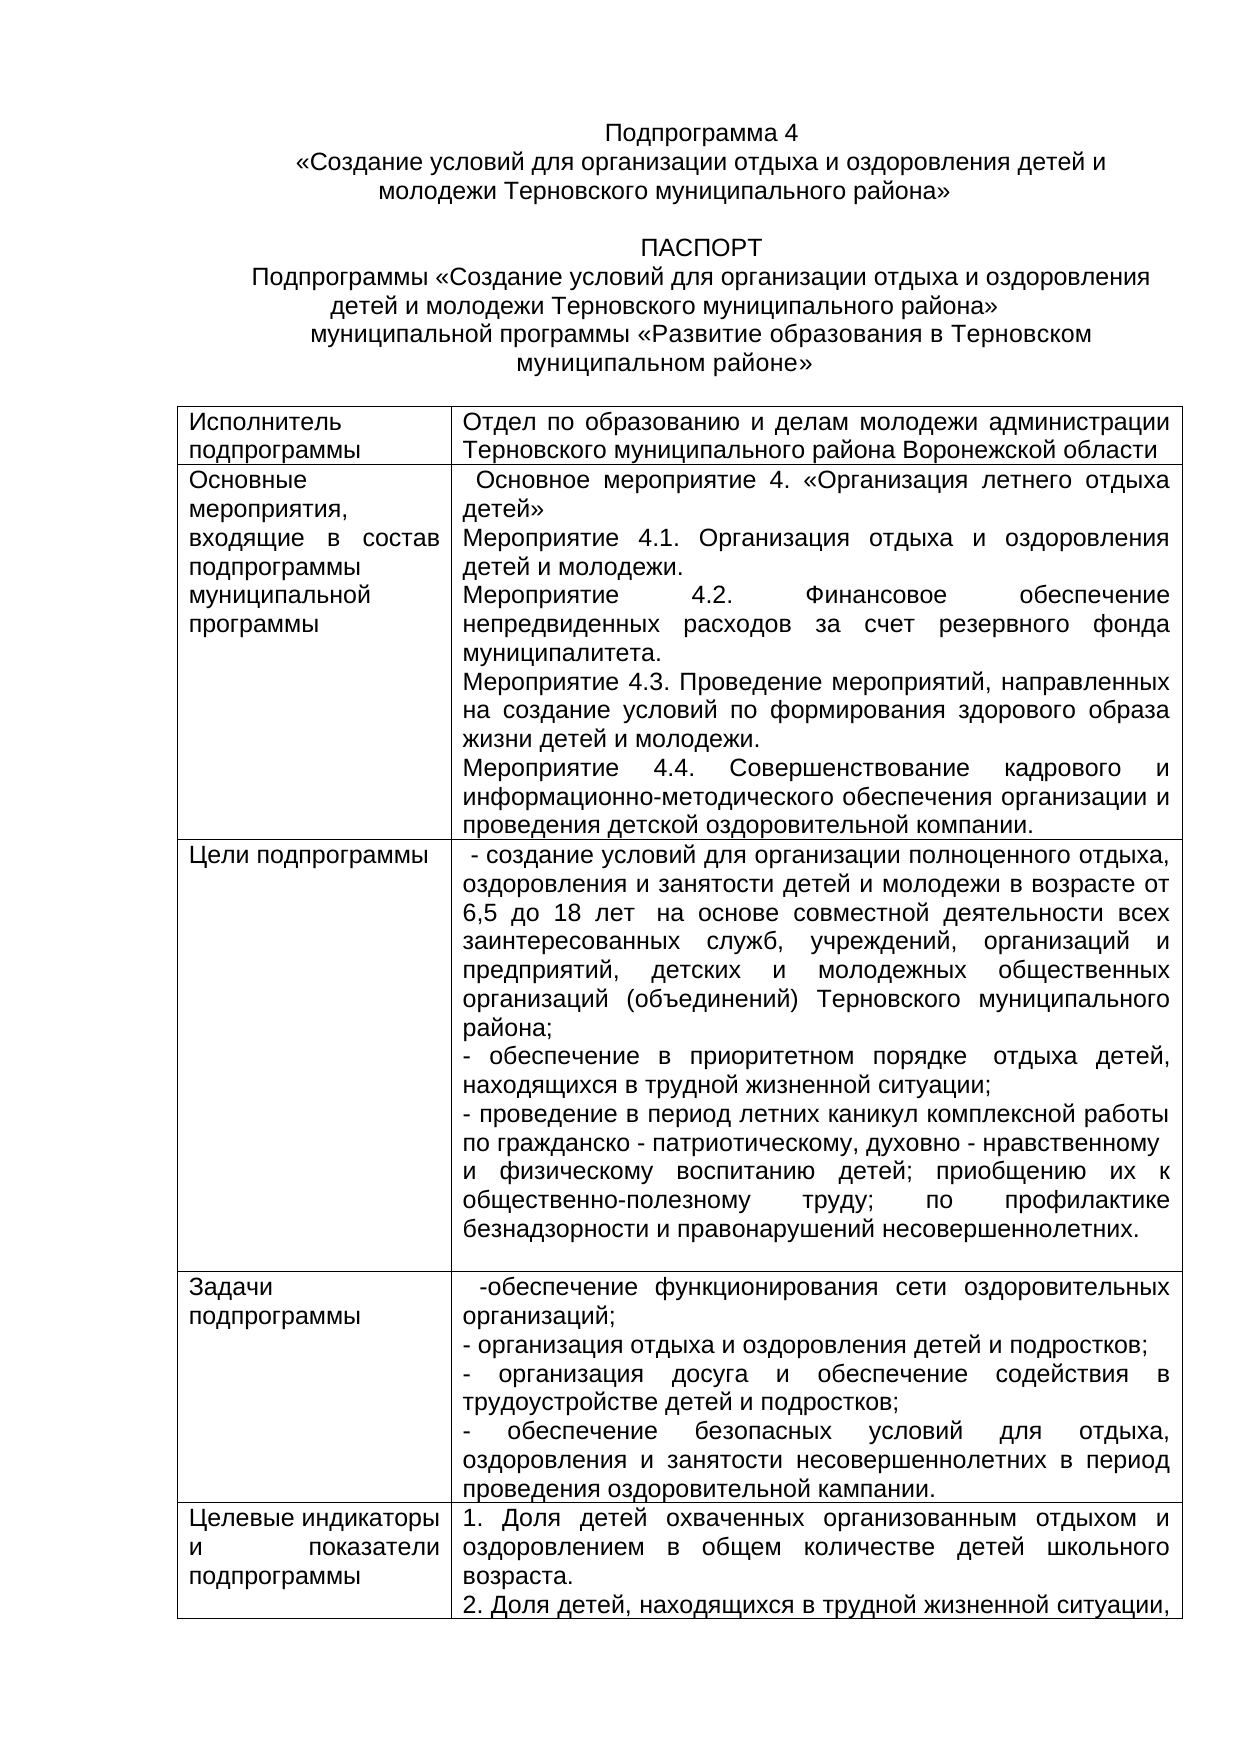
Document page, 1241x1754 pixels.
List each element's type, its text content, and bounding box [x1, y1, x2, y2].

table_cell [178, 1503, 451, 1618]
table_cell -обеспечение функционирования сети оздоровительных организаций; - организация отдыха и оздоровления детей и подростков; - организация досуга и обеспечение содействия в трудоустройстве детей и подростков; - обеспечение безопасных условий для отдыха, оздоровления и занятости несовершеннолетних в период проведения оздоровительной кампании. [452, 1272, 1182, 1502]
table_header Отдел по образованию и делам молодежи администрации Терновского муниципального района Воронежской области [452, 407, 1182, 464]
table_cell - создание условий для организации полноценного отдыха, оздоровления и занятости детей и молодежи в возрасте от 6,5 до 18 лет на основе совместной деятельности всех заинтересованных служб, учреждений, организаций и предприятий, детских и молодежных общественных организаций (объединений) Терновского муниципального района; - обеспечение в приоритетном порядке отдыха детей, находящихся в трудной жизненной ситуации; - проведение в период летних каникул комплексной работы по гражданско - патриотическому, духовно - нравственному и физическому воспитанию детей; приобщению их к общественно-полезному труду; по профилактике безнадзорности и правонарушений несовершеннолетних. [452, 840, 1182, 1271]
text ПАСПОРТ [177, 233, 1152, 262]
text Подпрограмма 4 [177, 118, 1152, 147]
text «Создание условий для организации отдыха и оздоровления детей и молодежи Терновского муниципального района» [177, 147, 1152, 204]
table_cell Основное мероприятие 4. «Организация летнего отдыха детей» Мероприятие 4.1. Организация отдыха и оздоровления детей и молодежи. Мероприятие 4.2. Финансовое обеспечение непредвиденных расходов за счет резервного фонда муниципалитета. Мероприятие 4.3. Проведение мероприятий, направленных на создание условий по формирования здорового образа жизни детей и молодежи. Мероприятие 4.4. Совершенствование кадрового и информационно-методического обеспечения организации и проведения детской оздоровительной компании. [452, 465, 1182, 839]
text муниципальной программы «Развитие образования в Терновском муниципальном районе» [177, 319, 1152, 377]
table_cell Основные мероприятия, входящие в состав подпрограммы муниципальной программы [178, 465, 451, 839]
table_header Исполнитель подпрограммы [178, 407, 451, 464]
table_cell Задачи подпрограммы [178, 1272, 451, 1502]
text Подпрограммы «Создание условий для организации отдыха и оздоровления детей и молодежи Терновского муниципального района» [177, 262, 1152, 319]
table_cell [452, 1503, 1182, 1618]
table_cell Цели подпрограммы [178, 840, 451, 1271]
